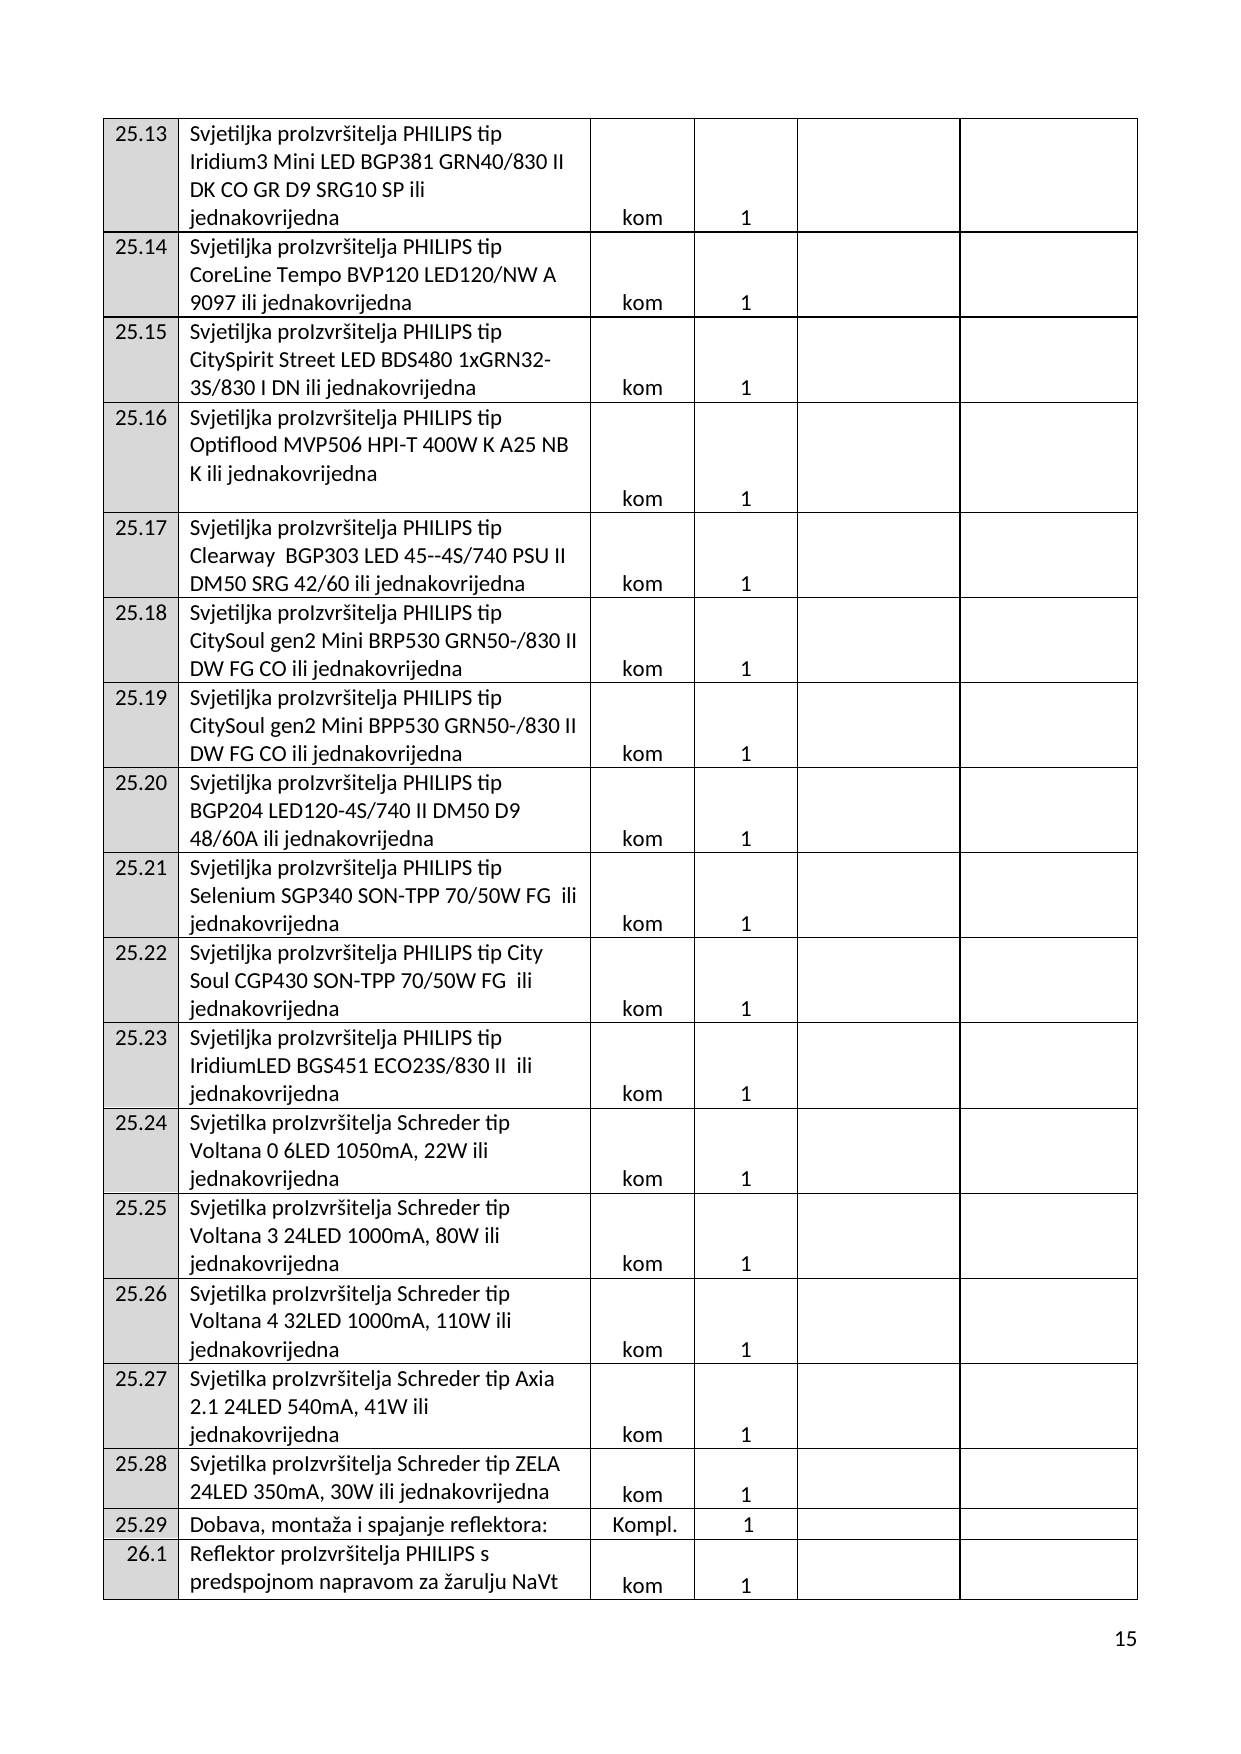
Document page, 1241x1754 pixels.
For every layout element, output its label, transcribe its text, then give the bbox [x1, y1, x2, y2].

table_cell kom [591, 1194, 694, 1278]
table_cell 1 [695, 1540, 797, 1599]
table_cell Kompl. [591, 1509, 694, 1538]
table_cell Svjetilka proIzvršitelja Schreder tip ZELA 24LED 350mA, 30W ili jednakovrijedna [179, 1449, 590, 1508]
table_cell 25.27 [104, 1364, 178, 1448]
table_cell 1 [695, 853, 797, 937]
table_cell 1 [695, 318, 797, 402]
table_cell [798, 233, 959, 316]
table_cell 25.23 [104, 1023, 178, 1107]
table_cell [961, 1449, 1137, 1508]
table_cell [961, 683, 1137, 767]
table_cell Dobava, montaža i spajanje reflektora: [179, 1509, 590, 1538]
table_cell [961, 768, 1137, 852]
table_cell 25.26 [104, 1279, 178, 1363]
table_cell 1 [695, 513, 797, 597]
table_cell Svjetiljka proIzvršitelja PHILIPS tip Iridium3 Mini LED BGP381 GRN40/830 II DK CO GR D9 SRG10 SP ili jednakovrijedna [179, 119, 590, 231]
table_cell 1 [695, 1364, 797, 1448]
table_cell 26.1 [104, 1540, 178, 1599]
table_cell 1 [695, 938, 797, 1022]
table_cell [798, 1540, 959, 1599]
table_cell 1 [695, 598, 797, 682]
table_cell 1 [695, 119, 797, 231]
table_cell 25.25 [104, 1194, 178, 1278]
table_cell [798, 1194, 959, 1278]
table_cell [961, 853, 1137, 937]
table_cell [961, 318, 1137, 402]
table_cell [798, 1279, 959, 1363]
table_cell Svjetiljka proIzvršitelja PHILIPS tip IridiumLED BGS451 ECO23S/830 II ili jednakovrijedna [179, 1023, 590, 1107]
table_cell [961, 1023, 1137, 1107]
table_cell 25.20 [104, 768, 178, 852]
table_cell kom [591, 938, 694, 1022]
table_cell [961, 1509, 1137, 1538]
table_cell kom [591, 768, 694, 852]
table_cell [961, 1194, 1137, 1278]
table_cell Svjetilka proIzvršitelja Schreder tip Voltana 4 32LED 1000mA, 110W ili jednakovrijedna [179, 1279, 590, 1363]
table_cell 1 [695, 1023, 797, 1107]
table_cell [961, 1540, 1137, 1599]
table_cell kom [591, 1449, 694, 1508]
table_cell 25.15 [104, 318, 178, 402]
table_cell Svjetilka proIzvršitelja Schreder tip Voltana 0 6LED 1050mA, 22W ili jednakovrijedna [179, 1109, 590, 1192]
table_cell [798, 768, 959, 852]
table_cell Svjetiljka proIzvršitelja PHILIPS tip CoreLine Tempo BVP120 LED120/NW A 9097 ili jednakovrijedna [179, 233, 590, 316]
table_cell [798, 1364, 959, 1448]
table_cell [798, 1449, 959, 1508]
table_cell 1 [695, 768, 797, 852]
table_cell [961, 403, 1137, 512]
table_cell Svjetiljka proIzvršitelja PHILIPS tip Clearway BGP303 LED 45--4S/740 PSU II DM50 SRG 42/60 ili jednakovrijedna [179, 513, 590, 597]
table_cell kom [591, 318, 694, 402]
table_cell Svjetiljka proIzvršitelja PHILIPS tip CitySoul gen2 Mini BRP530 GRN50-/830 II DW FG CO ili jednakovrijedna [179, 598, 590, 682]
table_cell kom [591, 1364, 694, 1448]
table_cell [798, 1509, 959, 1538]
table_cell Svjetiljka proIzvršitelja PHILIPS tip BGP204 LED120-4S/740 II DM50 D9 48/60A ili jednakovrijedna [179, 768, 590, 852]
table_cell 1 [695, 403, 797, 512]
table_cell [961, 938, 1137, 1022]
table_cell [798, 403, 959, 512]
table_cell Svjetiljka proIzvršitelja PHILIPS tip CitySpirit Street LED BDS480 1xGRN32-3S/830 I DN ili jednakovrijedna [179, 318, 590, 402]
table_cell [798, 119, 959, 231]
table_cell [179, 1540, 590, 1599]
table_cell [798, 513, 959, 597]
table_cell 25.28 [104, 1449, 178, 1508]
table_cell [798, 1109, 959, 1192]
table_cell 25.19 [104, 683, 178, 767]
table_cell 25.24 [104, 1109, 178, 1192]
table_cell kom [591, 119, 694, 231]
table_cell [961, 1279, 1137, 1363]
table_cell kom [591, 513, 694, 597]
table_cell Svjetiljka proIzvršitelja PHILIPS tip Optiflood MVP506 HPI-T 400W K A25 NB K ili jednakovrijedna [179, 403, 590, 512]
table_cell [798, 598, 959, 682]
table_cell 1 [695, 1194, 797, 1278]
table_cell kom [591, 403, 694, 512]
table_cell 1 [695, 1109, 797, 1192]
table_cell 25.16 [104, 403, 178, 512]
table_cell kom [591, 1540, 694, 1599]
table_cell 25.18 [104, 598, 178, 682]
table_cell [961, 1364, 1137, 1448]
table_cell 1 [695, 233, 797, 316]
table_cell 1 [695, 1449, 797, 1508]
table_cell [961, 1109, 1137, 1192]
table_cell kom [591, 1023, 694, 1107]
table_cell kom [591, 598, 694, 682]
table_cell [961, 233, 1137, 316]
table_cell 1 [695, 683, 797, 767]
table_cell 25.29 [104, 1509, 178, 1538]
table_cell [798, 318, 959, 402]
table_cell [961, 119, 1137, 231]
table_cell kom [591, 233, 694, 316]
table_cell Svjetiljka proIzvršitelja PHILIPS tip Selenium SGP340 SON-TPP 70/50W FG ili jednakovrijedna [179, 853, 590, 937]
table_cell Svjetilka proIzvršitelja Schreder tip Voltana 3 24LED 1000mA, 80W ili jednakovrijedna [179, 1194, 590, 1278]
table_cell 25.13 [104, 119, 178, 231]
table_cell 25.22 [104, 938, 178, 1022]
table_cell [798, 1023, 959, 1107]
table_cell [961, 598, 1137, 682]
table_cell [798, 683, 959, 767]
table_cell kom [591, 853, 694, 937]
table_cell 1 [695, 1509, 797, 1538]
table_cell Svjetiljka proIzvršitelja PHILIPS tip CitySoul gen2 Mini BPP530 GRN50-/830 II DW FG CO ili jednakovrijedna [179, 683, 590, 767]
table_cell 25.21 [104, 853, 178, 937]
table_cell [961, 513, 1137, 597]
table_cell kom [591, 683, 694, 767]
table_cell kom [591, 1109, 694, 1192]
table_cell [798, 853, 959, 937]
table_cell Svjetiljka proIzvršitelja PHILIPS tip City Soul CGP430 SON-TPP 70/50W FG ili jednakovrijedna [179, 938, 590, 1022]
table_cell kom [591, 1279, 694, 1363]
table_cell 25.17 [104, 513, 178, 597]
table_cell Svjetilka proIzvršitelja Schreder tip Axia 2.1 24LED 540mA, 41W ili jednakovrijedna [179, 1364, 590, 1448]
table_cell [798, 938, 959, 1022]
table_cell 25.14 [104, 233, 178, 316]
table_cell 1 [695, 1279, 797, 1363]
